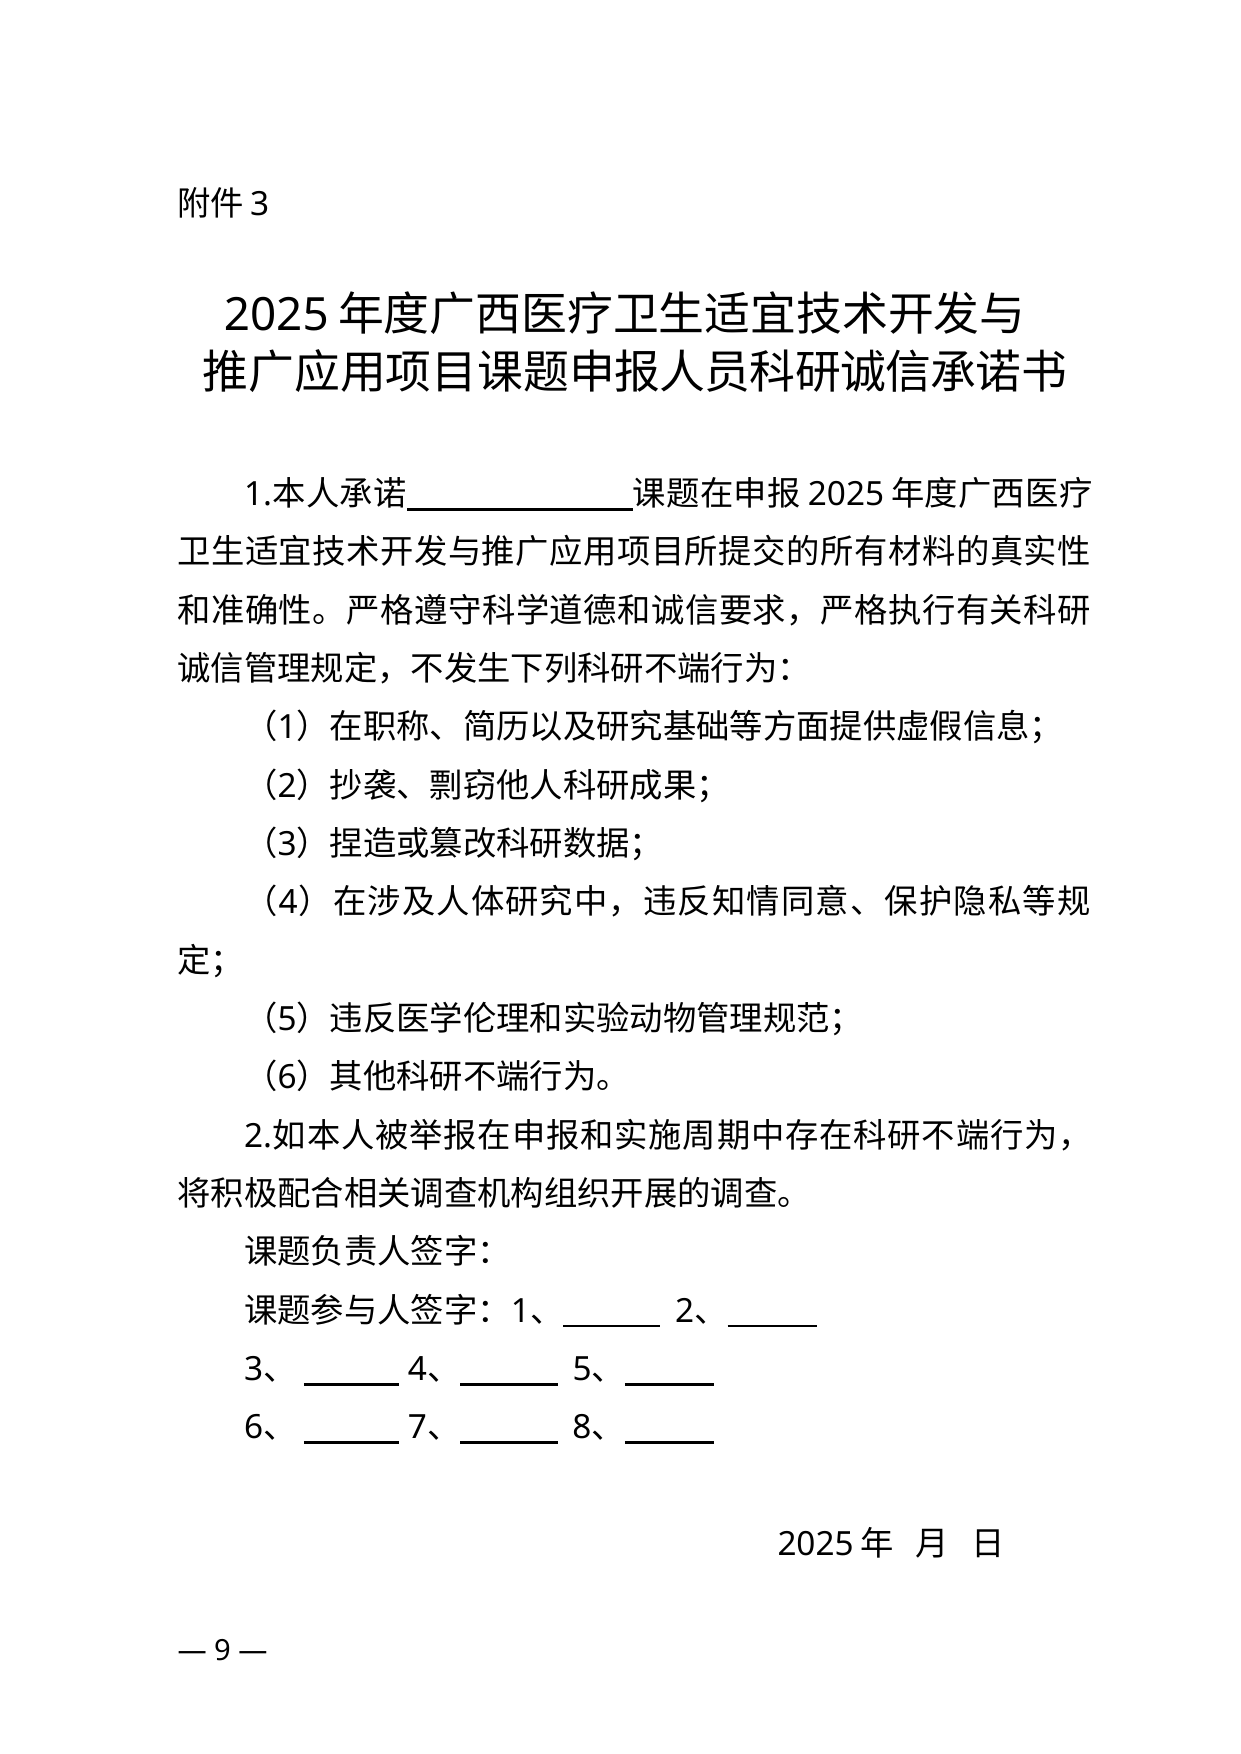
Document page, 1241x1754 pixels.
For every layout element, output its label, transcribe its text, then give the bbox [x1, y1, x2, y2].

list 7、 8、 [244, 1392, 1093, 1451]
text 2025年度广西医疗卫生适宜技术开发与 [156, 284, 1093, 342]
list 4、 5、 [177, 1334, 1093, 1392]
text 课题参与人签字：1、 2、 [177, 1276, 1093, 1334]
text （2）抄袭、剽窃他人科研成果； [177, 751, 1093, 809]
text 2025年 月 日 [177, 1509, 1093, 1567]
text （3）捏造或篡改科研数据； [177, 809, 1093, 867]
text 附件3 [177, 177, 1093, 226]
text （6）其他科研不端行为。 [177, 1042, 1093, 1101]
text 1.本人承诺 课题在申报2025年度广西医疗卫生适宜技术开发与推广应用项目所提交的所有材料的真实性和准确性。严格遵守科学道德和诚信要求，严格执行有关科研诚信管理规定，不发生下列科研不端行为： [177, 459, 1093, 692]
text （5）违反医学伦理和实验动物管理规范； [177, 984, 1093, 1042]
text 课题负责人签字： [177, 1217, 1093, 1276]
text 2.如本人被举报在申报和实施周期中存在科研不端行为，将积极配合相关调查机构组织开展的调查。 [177, 1101, 1093, 1217]
text 推广应用项目课题申报人员科研诚信承诺书 [177, 342, 1093, 401]
text （1）在职称、简历以及研究基础等方面提供虚假信息； [177, 692, 1093, 751]
text （4）在涉及人体研究中，违反知情同意、保护隐私等规定； [177, 867, 1093, 984]
